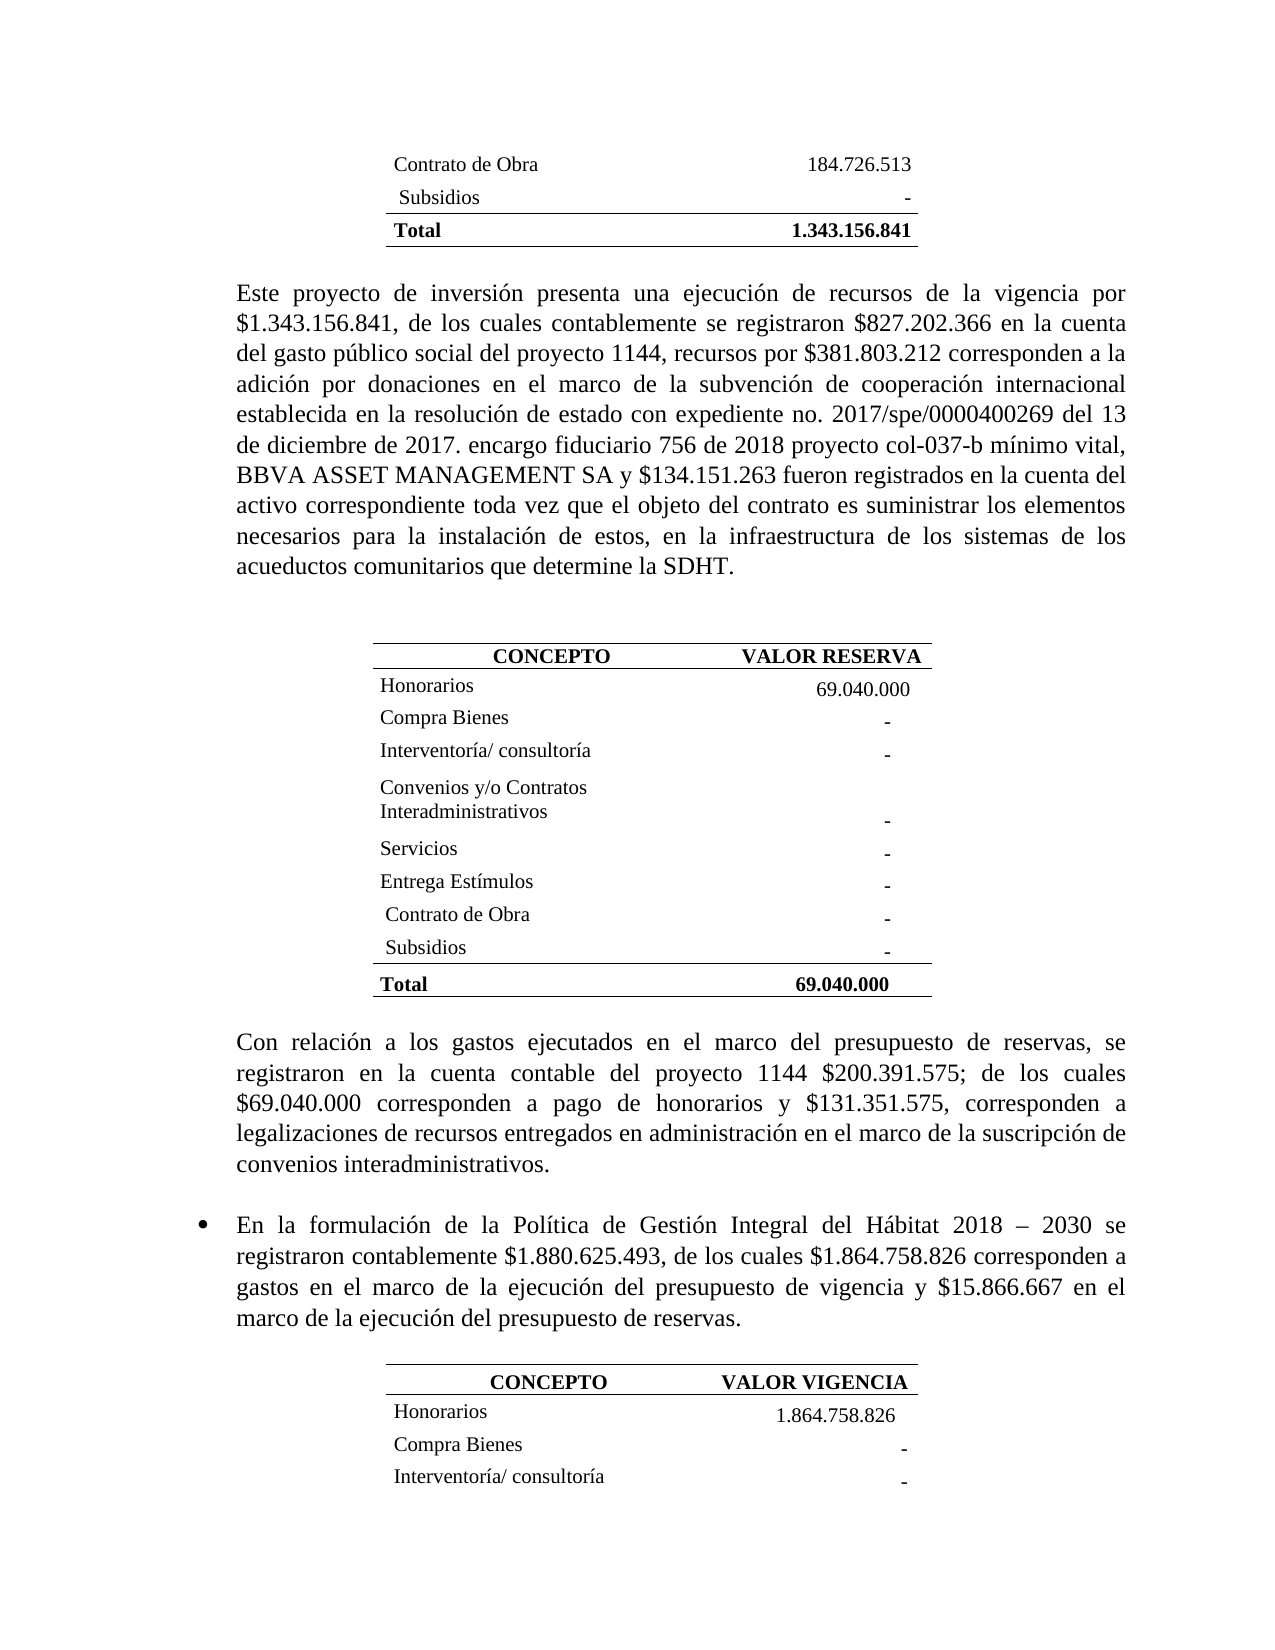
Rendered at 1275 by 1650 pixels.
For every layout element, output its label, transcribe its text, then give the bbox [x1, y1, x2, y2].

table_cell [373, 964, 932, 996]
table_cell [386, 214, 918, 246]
text Este proyecto de inversión presenta una ejecución de recursos de la vigencia por $1.343.156.841, de los cuales contablemente se registraron $827.202.366 en la cuenta del gasto público social del proyecto 1144, recursos por $381.803.212 corresponden a la adición por donaciones en el marco de la subvención de cooperación internacional establecida en la resolución de estado con expediente no. 2017/spe/0000400269 del 13 de diciembre de 2017. encargo fiduciario 756 de 2018 proyecto col-037-b mínimo vital, BBVA ASSET MANAGEMENT SA y $134.151.263 fueron registrados en la cuenta del activo correspondiente toda vez que el objeto del contrato es suministrar los elementos necesarios para la instalación de estos, en la infraestructura de los sistemas de los acueductos comunitarios que determine la SDHT. [236, 278, 1127, 580]
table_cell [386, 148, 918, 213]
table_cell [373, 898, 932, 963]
text Con relación a los gastos ejecutados en el marco del presupuesto de reservas, se registraron en la cuenta contable del proyecto 1144 $200.391.575; de los cuales $69.040.000 corresponden a pago de honorarios y $131.351.575, corresponden a legalizaciones de recursos entregados en administración en el marco de la suscripción de convenios interadministrativos. [236, 1027, 1127, 1178]
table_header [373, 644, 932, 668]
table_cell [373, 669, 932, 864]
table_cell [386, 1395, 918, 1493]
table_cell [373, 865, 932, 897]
list En la formulación de la Política de Gestión Integral del Hábitat 2018 – 2030 se registraron contablemente $1.880.625.493, de los cuales $1.864.758.826 corresponden a gastos en el marco de la ejecución del presupuesto de vigencia y $15.866.667 en el marco de la ejecución del presupuesto de reservas. [199, 1210, 1127, 1332]
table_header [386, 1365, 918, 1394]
